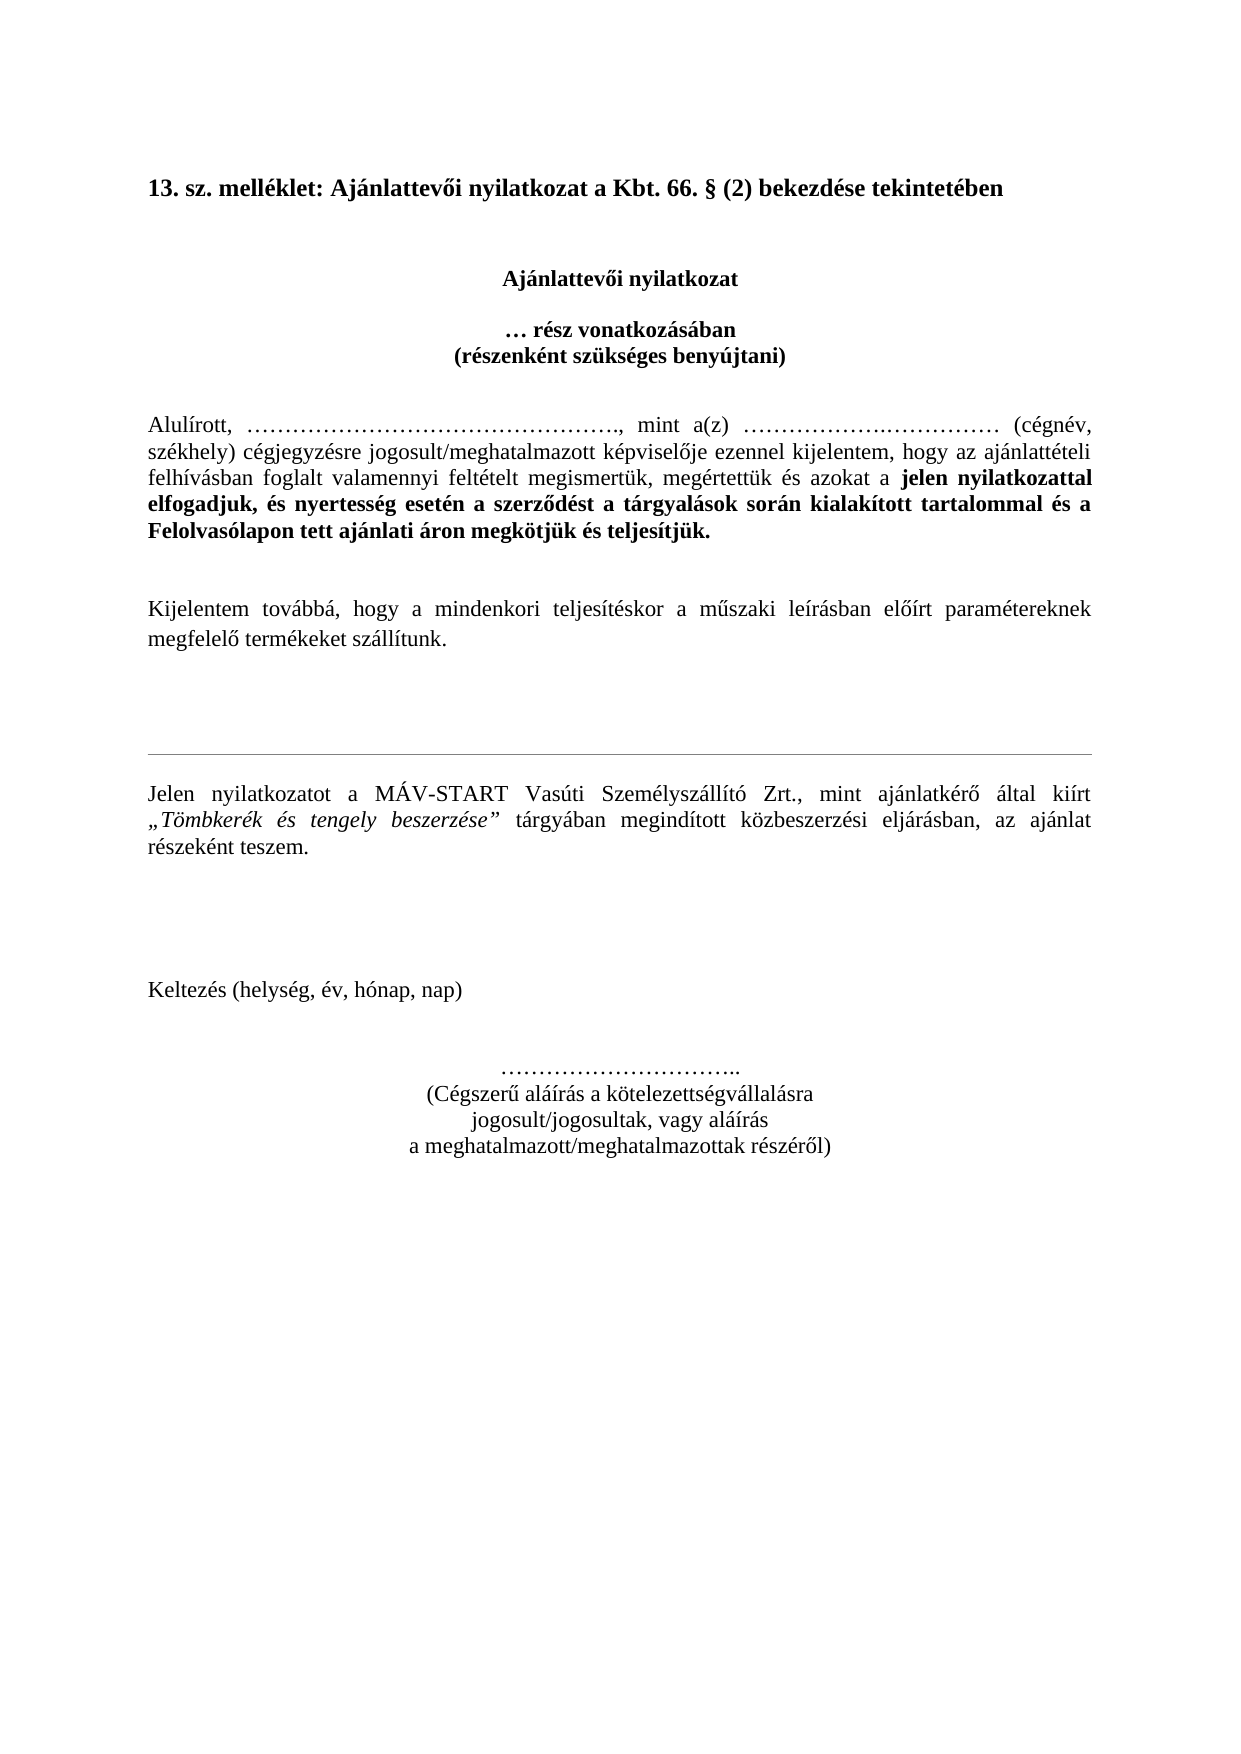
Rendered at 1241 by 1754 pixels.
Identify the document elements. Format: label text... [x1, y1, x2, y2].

text Ajánlattevői nyilatkozat [148, 265, 1092, 291]
text jogosult/jogosultak, vagy aláírás [148, 1106, 1092, 1132]
text … rész vonatkozásában [148, 316, 1092, 342]
text (Cégszerű aláírás a kötelezettségvállalásra [148, 1080, 1092, 1106]
text Kijelentem továbbá, hogy a mindenkori teljesítéskor a műszaki leírásban előírt paramétereknek megfelelő termékeket szállítunk. [148, 594, 1092, 651]
subtitle 13. sz. melléklet: Ajánlattevői nyilatkozat a Kbt. 66. § (2) bekezdése tekintetében [148, 173, 1092, 201]
text Keltezés (helység, év, hónap, nap) [148, 976, 1092, 1002]
text ………………………….. [148, 1053, 1092, 1080]
text a meghatalmazott/meghatalmazottak részéről) [148, 1132, 1092, 1159]
text Alulírott, …………………………………………., mint a(z) ……………….…………… (cégnév, székhely) cégjegyzésre jogosult/meghatalmazott képviselője ezennel kijelentem, hogy az ajánlattételi felhívásban foglalt valamennyi feltételt megismertük, megértettük és azokat a jelen nyilatkozattal elfogadjuk, és nyertesség esetén a szerződést a tárgyalások során kialakított tartalommal és a Felolvasólapon tett ajánlati áron megkötjük és teljesítjük. [148, 411, 1092, 543]
text (részenként szükséges benyújtani) [148, 342, 1092, 369]
text Jelen nyilatkozatot a MÁV-START Vasúti Személyszállító Zrt., mint ajánlatkérő által kiírt „Tömbkerék és tengely beszerzése” tárgyában megindított közbeszerzési eljárásban, az ajánlat részeként teszem. [148, 755, 1092, 859]
